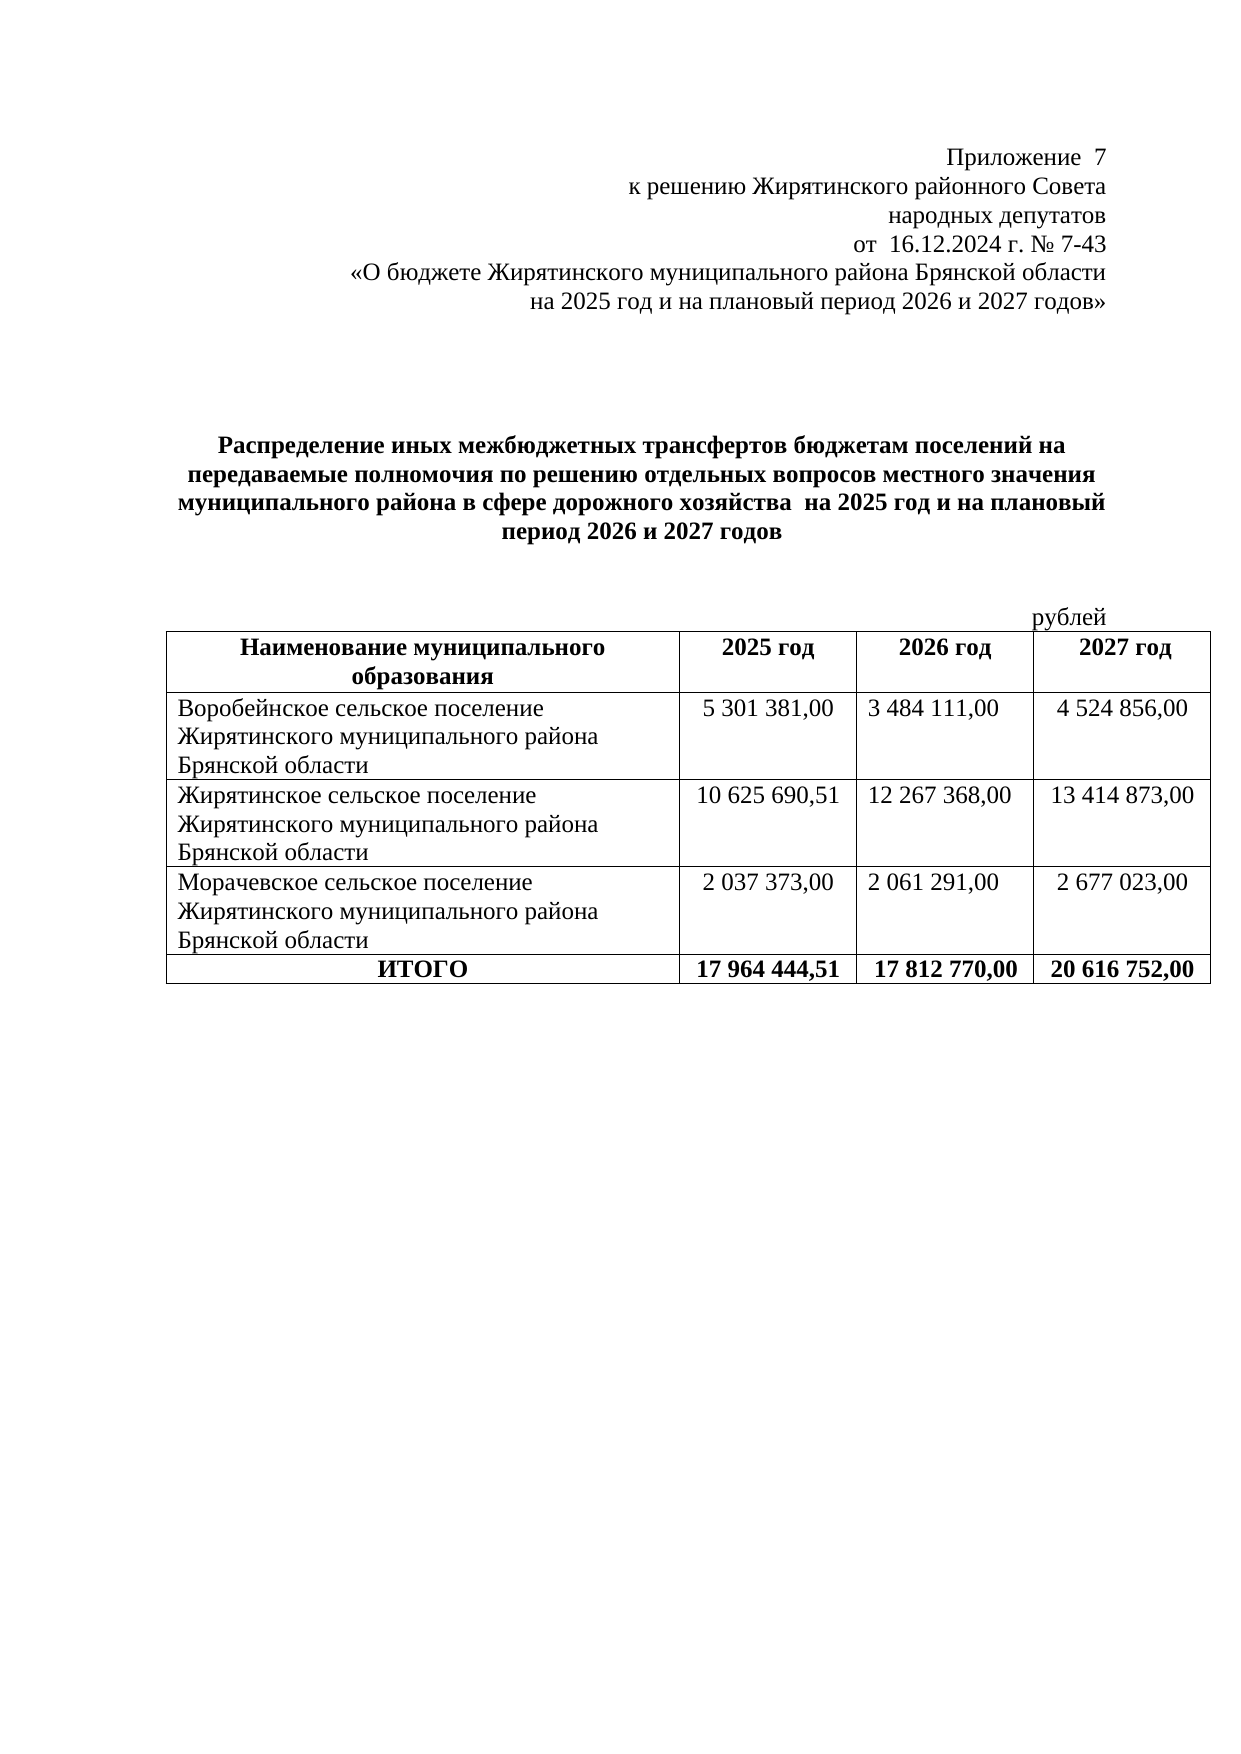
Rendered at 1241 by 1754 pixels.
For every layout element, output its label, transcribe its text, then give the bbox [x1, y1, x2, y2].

text на 2025 год и на плановый период 2026 и 2027 годов» [177, 286, 1106, 315]
table_cell 2 037 373,00 [680, 867, 856, 953]
table_header 2025 год [680, 632, 856, 692]
table_cell 12 267 368,00 [857, 780, 1033, 866]
table_cell ИТОГО [167, 955, 679, 983]
text Распределение иных межбюджетных трансфертов бюджетам поселений на передаваемые полномочия по решению отдельных вопросов местного значения муниципального района в сфере дорожного хозяйства на 2025 год и на плановый период 2026 и 2027 годов [177, 430, 1106, 545]
table_cell 4 524 856,00 [1034, 693, 1210, 779]
table_header 2027 год [1034, 632, 1210, 692]
text «О бюджете Жирятинского муниципального района Брянской области [177, 257, 1106, 286]
table_header 2026 год [857, 632, 1033, 692]
text от 16.12.2024 г. № 7-43 [177, 229, 1106, 257]
table_header Наименование муниципального образования [167, 632, 679, 692]
table_cell 17 964 444,51 [680, 955, 856, 983]
text рублей [177, 602, 1106, 631]
text к решению Жирятинского районного Совета [177, 171, 1106, 200]
table_cell Воробейнское сельское поселение Жирятинского муниципального района Брянской области [167, 693, 679, 779]
text народных депутатов [177, 200, 1106, 229]
table_cell 2 677 023,00 [1034, 867, 1210, 953]
table_cell 5 301 381,00 [680, 693, 856, 779]
table_cell Морачевское сельское поселение Жирятинского муниципального района Брянской области [167, 867, 679, 953]
table_cell 20 616 752,00 [1034, 955, 1210, 983]
table_cell 2 061 291,00 [857, 867, 1033, 953]
text Приложение 7 [177, 142, 1106, 171]
table_cell 10 625 690,51 [680, 780, 856, 866]
table_cell 13 414 873,00 [1034, 780, 1210, 866]
table_cell 17 812 770,00 [857, 955, 1033, 983]
table_cell Жирятинское сельское поселение Жирятинского муниципального района Брянской области [167, 780, 679, 866]
table_cell 3 484 111,00 [857, 693, 1033, 779]
